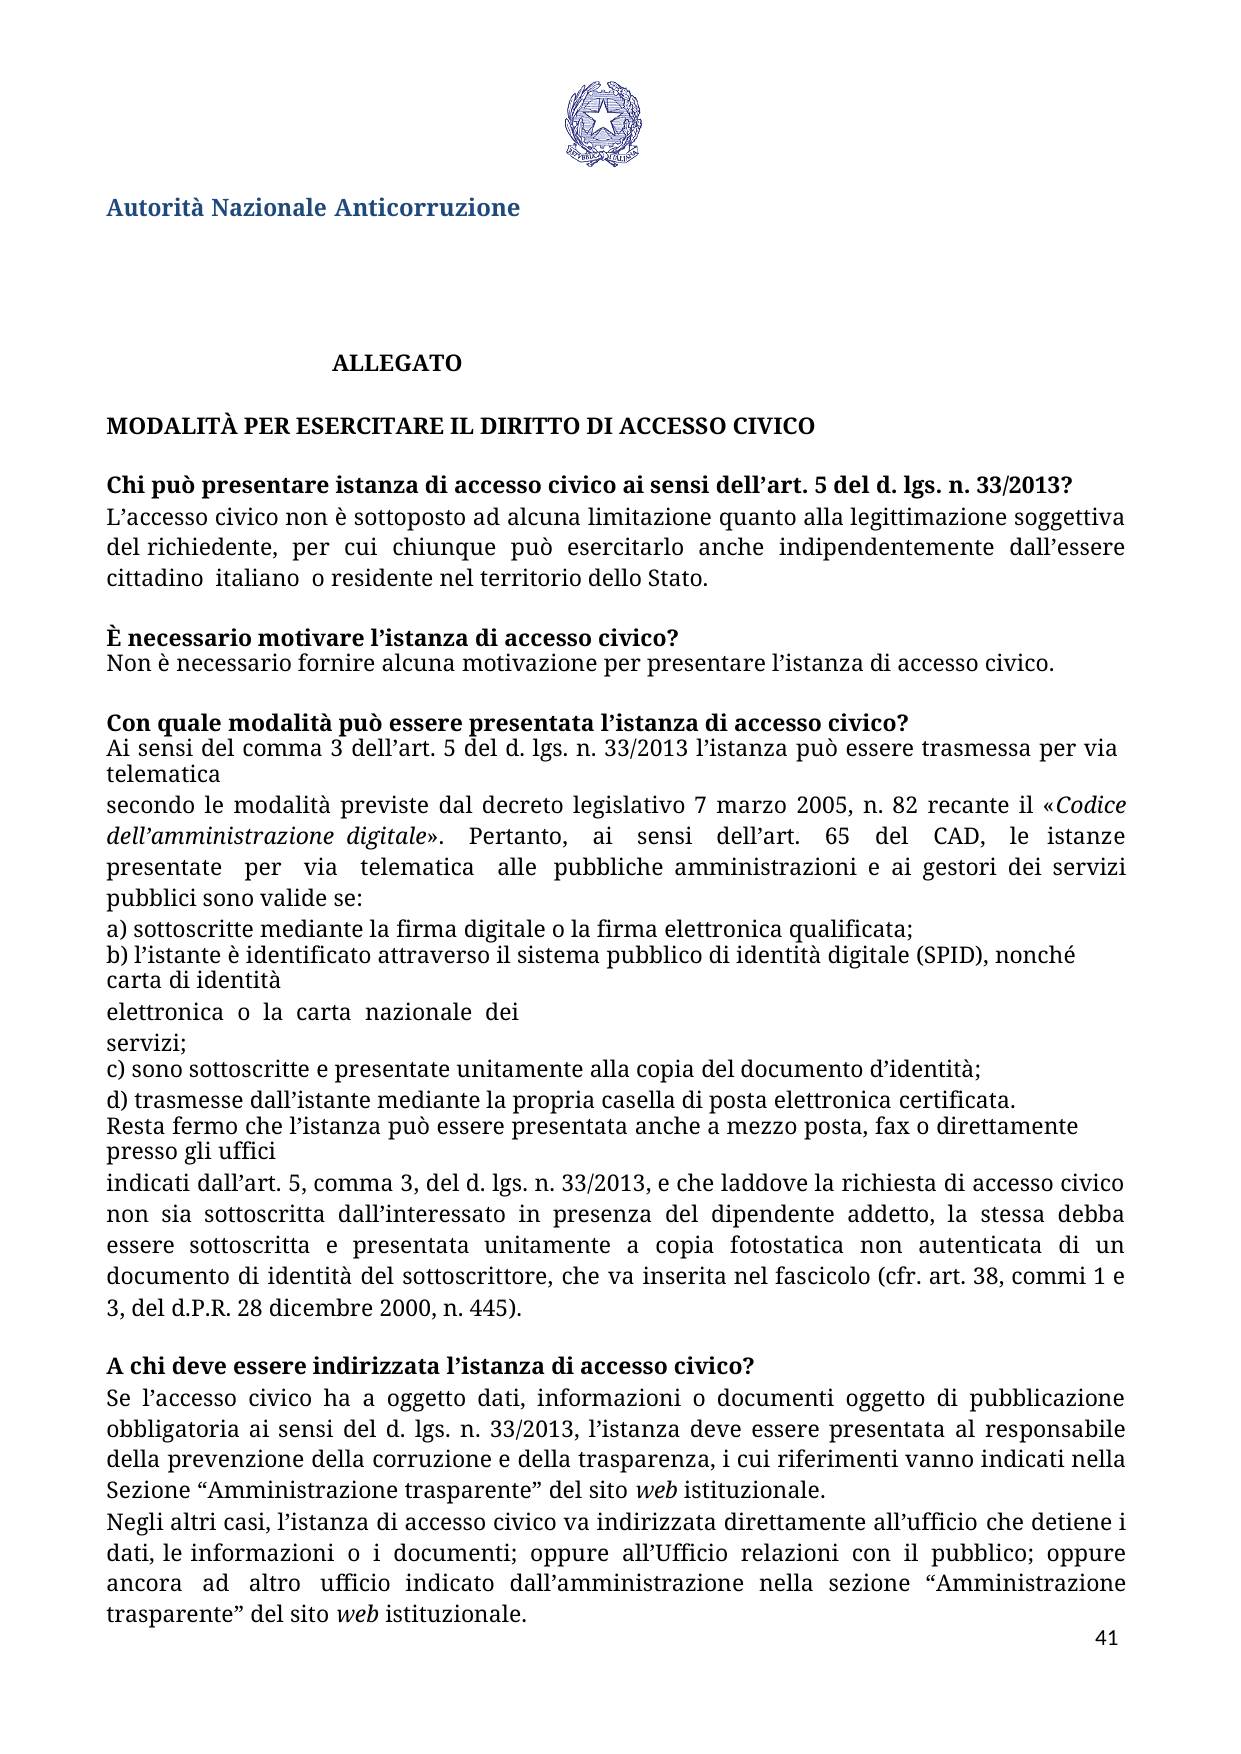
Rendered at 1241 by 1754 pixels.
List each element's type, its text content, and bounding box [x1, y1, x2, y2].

text d) trasmesse dall’istante mediante la propria casella di posta elettronica certificata. [106, 1084, 1134, 1115]
text L’accesso civico non è sottoposto ad alcuna limitazione quanto alla legittimazione soggettiva del richiedente, per cui chiunque può esercitarlo anche indipendentemente dall’essere cittadino italiano o residente nel territorio dello Stato. [106, 501, 1125, 593]
text Ai sensi del comma 3 dell’art. 5 del d. lgs. n. 33/2013 l’istanza può essere trasmessa per via telematica [106, 738, 1134, 789]
text Con quale modalità può essere presentata l’istanza di accesso civico? [106, 707, 1134, 738]
text Negli altri casi, l’istanza di accesso civico va indirizzata direttamente all’ufficio che detiene i dati, le informazioni o i documenti; oppure all’Ufficio relazioni con il pubblico; oppure ancora ad altro ufficio indicato dall’amministrazione nella sezione “Amministrazione trasparente” del sito web istituzionale. [106, 1506, 1126, 1629]
text MODALITÀ PER ESERCITARE IL DIRITTO DI ACCESSO CIVICO [106, 410, 1134, 442]
text Non è necessario fornire alcuna motivazione per presentare l’istanza di accesso civico. [106, 653, 1134, 678]
text A chi deve essere indirizzata l’istanza di accesso civico? [106, 1350, 1134, 1382]
text a) sottoscritte mediante la firma digitale o la firma elettronica qualificata; [106, 913, 1134, 944]
picture [560, 72, 649, 173]
text c) sono sottoscritte e presentate unitamente alla copia del documento d’identità; [106, 1058, 1134, 1084]
text indicati dall’art. 5, comma 3, del d. lgs. n. 33/2013, e che laddove la richiesta di accesso civico non sia sottoscritta dall’interessato in presenza del dipendente addetto, la stessa debba essere sottoscritta e presentata unitamente a copia fotostatica non autenticata di un documento di identità del sottoscrittore, che va inserita nel fascicolo (cfr. art. 38, commi 1 e 3, del d.P.R. 28 dicembre 2000, n. 445). [106, 1166, 1125, 1323]
text elettronica o la carta nazionale dei servizi; [106, 996, 518, 1058]
text Resta fermo che l’istanza può essere presentata anche a mezzo posta, fax o direttamente presso gli uffici [106, 1115, 1134, 1166]
text ALLEGATO [106, 347, 688, 379]
text Se l’accesso civico ha a oggetto dati, informazioni o documenti oggetto di pubblicazione obbligatoria ai sensi del d. lgs. n. 33/2013, l’istanza deve essere presentata al responsabile della prevenzione della corruzione e della trasparenza, i cui riferimenti vanno indicati nella Sezione “Amministrazione trasparente” del sito web istituzionale. [106, 1382, 1126, 1506]
text Autorità Nazionale Anticorruzione [106, 195, 1134, 221]
text È necessario motivare l’istanza di accesso civico? [106, 622, 1134, 653]
text Chi può presentare istanza di accesso civico ai sensi dell’art. 5 del d. lgs. n. 33/2013? [106, 469, 1134, 501]
text b) l’istante è identificato attraverso il sistema pubblico di identità digitale (SPID), nonché carta di identità [106, 944, 1134, 996]
text secondo le modalità previste dal decreto legislativo 7 marzo 2005, n. 82 recante il «Codice dell’amministrazione digitale». Pertanto, ai sensi dell’art. 65 del CAD, le istanze presentate per via telematica alle pubbliche amministrazioni e ai gestori dei servizi pubblici sono valide se: [106, 789, 1126, 913]
